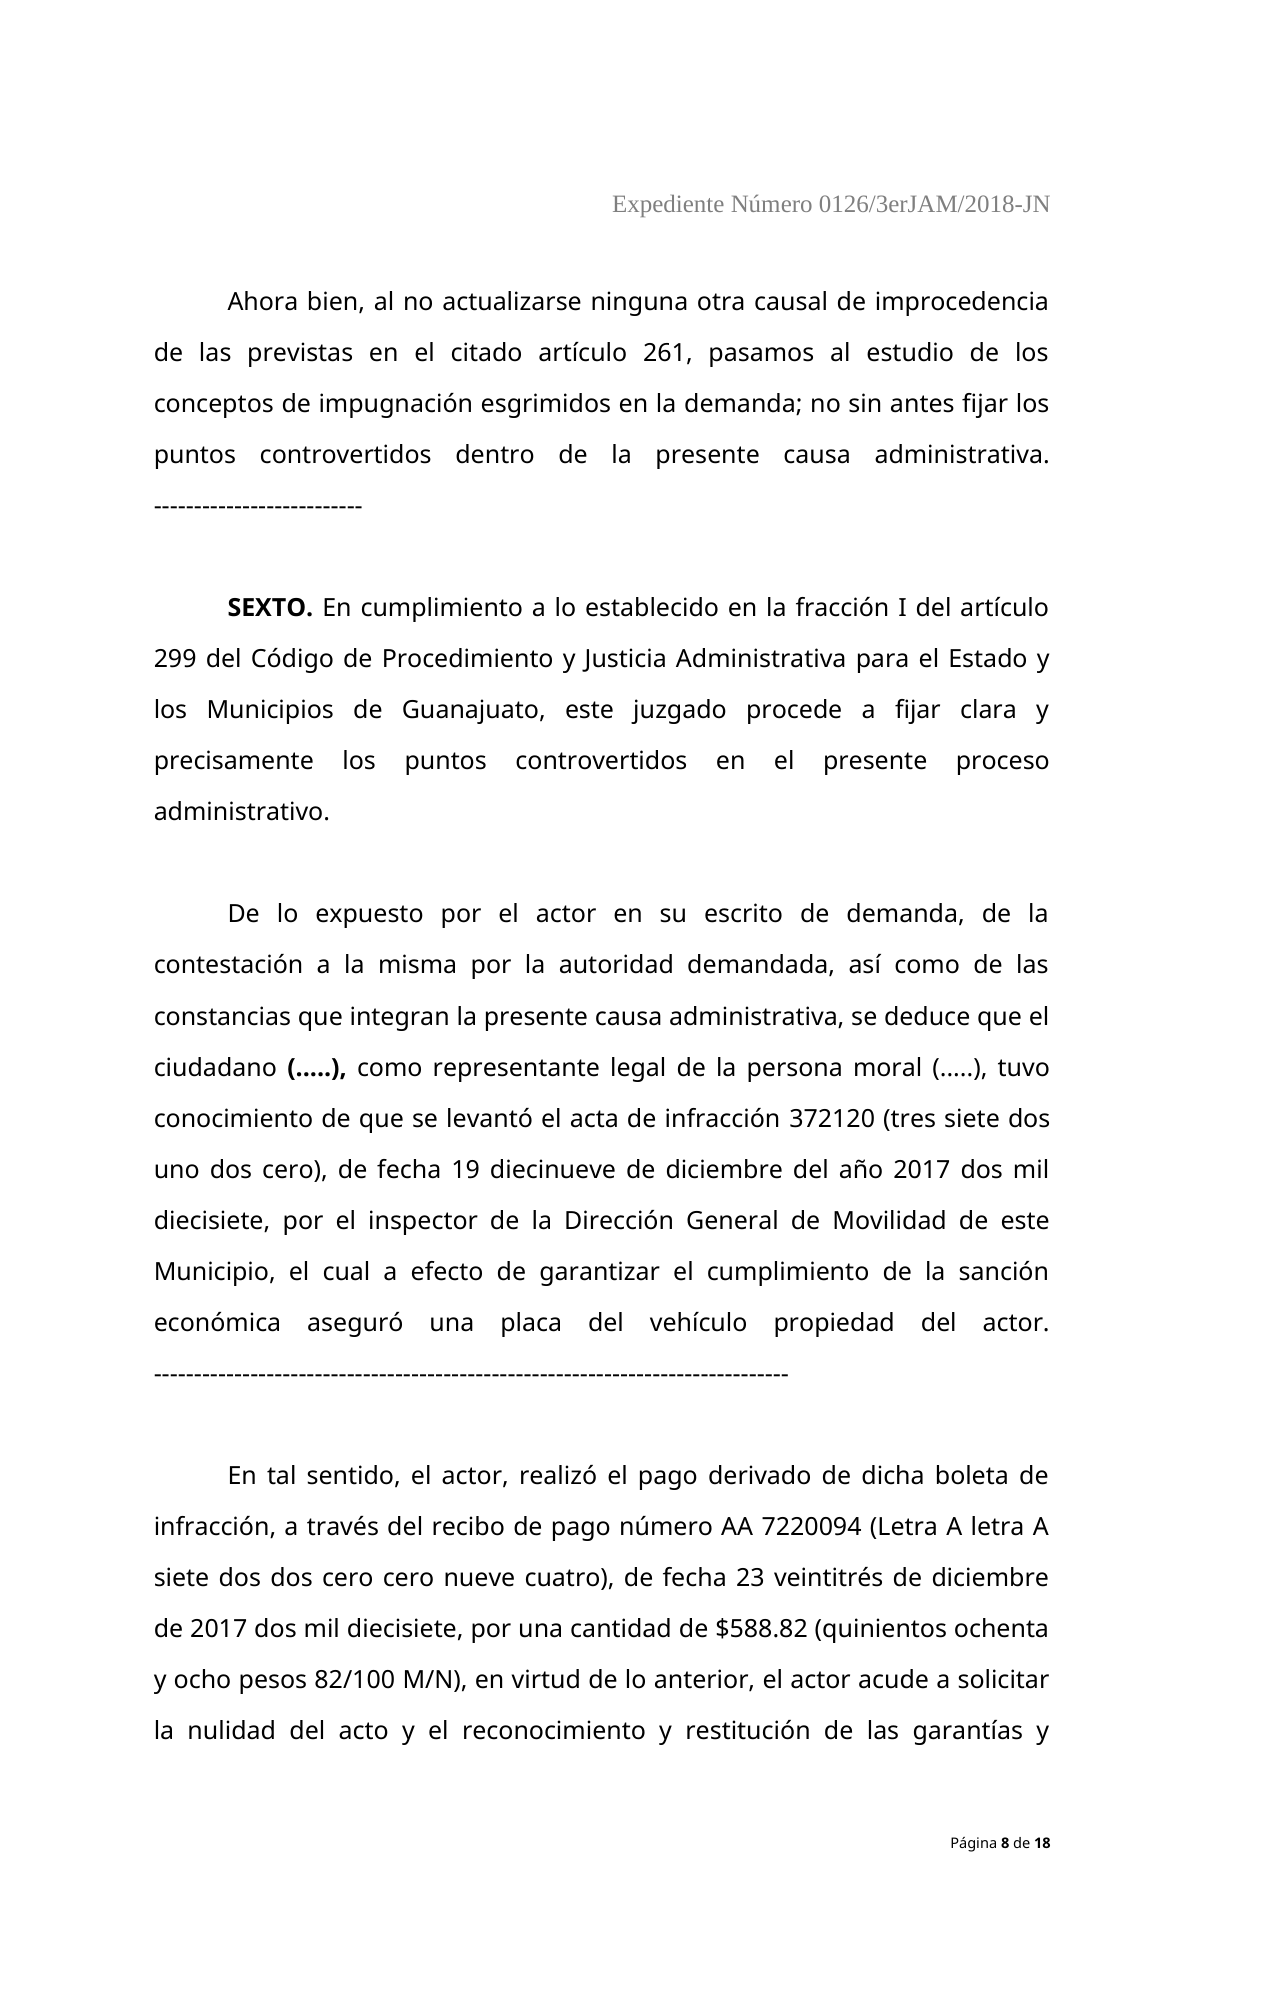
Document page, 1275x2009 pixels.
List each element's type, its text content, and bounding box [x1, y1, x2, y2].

text De lo expuesto por el actor en su escrito de demanda, de la contestación a la misma por la autoridad demandada, así como de las constancias que integran la presente causa administrativa, se deduce que el ciudadano (.....), como representante legal de la persona moral (.....), tuvo conocimiento de que se levantó el acta de infracción 372120 (tres siete dos uno dos cero), de fecha 19 diecinueve de diciembre del año 2017 dos mil diecisiete, por el inspector de la Dirección General de Movilidad de este Municipio, el cual a efecto de garantizar el cumplimiento de la sanción económica aseguró una placa del vehículo propiedad del actor. ------------------------------------------------------------------------------- [153, 896, 1051, 1389]
text SEXTO. En cumplimiento a lo establecido en la fracción I del artículo 299 del Código de Procedimiento y Justicia Administrativa para el Estado y los Municipios de Guanajuato, este juzgado procede a fijar clara y precisamente los puntos controvertidos en el presente proceso administrativo. [153, 590, 1051, 828]
text Ahora bien, al no actualizarse ninguna otra causal de improcedencia de las previstas en el citado artículo 261, pasamos al estudio de los conceptos de impugnación esgrimidos en la demanda; no sin antes fijar los puntos controvertidos dentro de la presente causa administrativa. -------------------------- [153, 283, 1051, 522]
